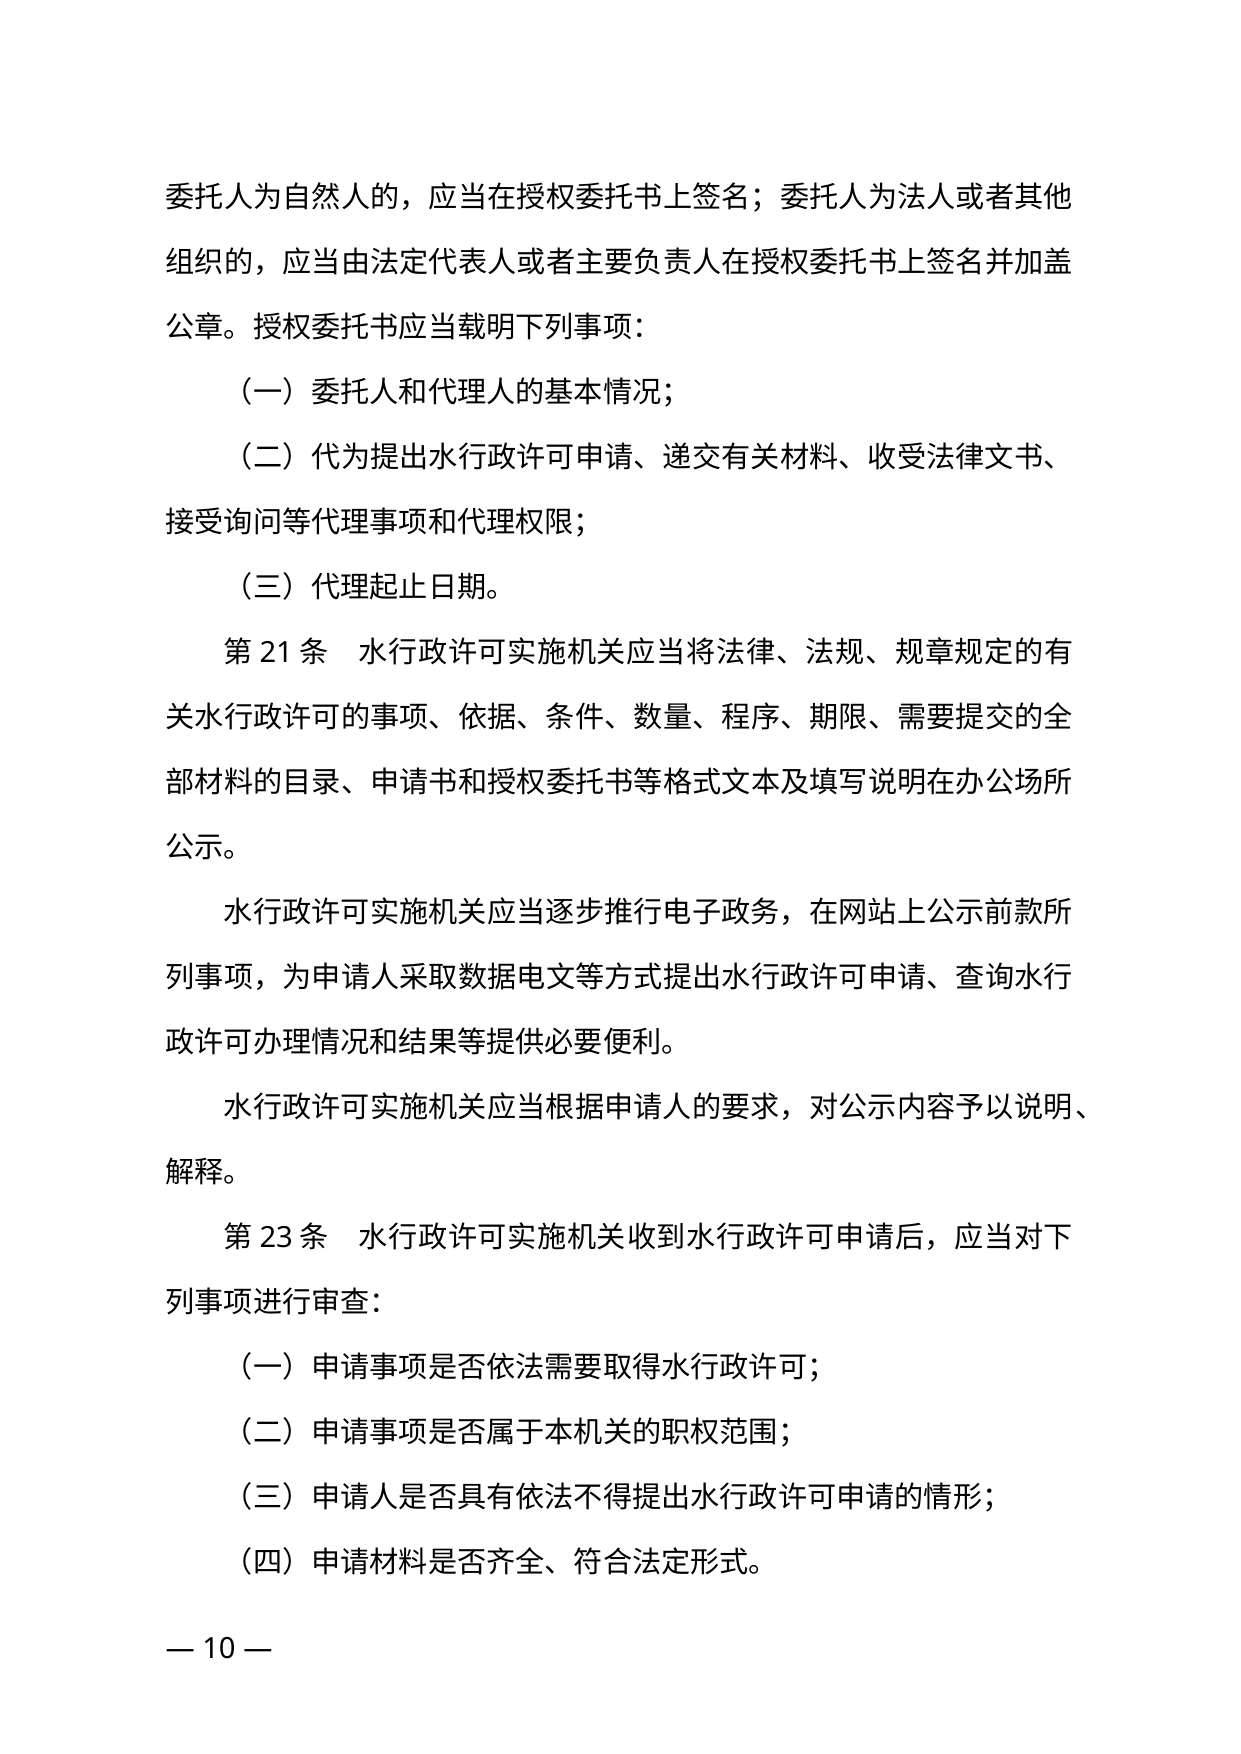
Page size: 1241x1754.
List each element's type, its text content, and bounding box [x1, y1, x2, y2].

text 水行政许可实施机关应当根据申请人的要求，对公示内容予以说明、解释。 [165, 1072, 1075, 1202]
text （二）代为提出水行政许可申请、递交有关材料、收受法律文书、接受询问等代理事项和代理权限； [165, 422, 1075, 552]
text （二）申请事项是否属于本机关的职权范围； [165, 1397, 1075, 1462]
text 第21条 水行政许可实施机关应当将法律、法规、规章规定的有关水行政许可的事项、依据、条件、数量、程序、期限、需要提交的全部材料的目录、申请书和授权委托书等格式文本及填写说明在办公场所公示。 [165, 617, 1075, 877]
text （三）代理起止日期。 [165, 552, 1075, 617]
text 第23条 水行政许可实施机关收到水行政许可申请后，应当对下列事项进行审查： [165, 1202, 1075, 1332]
text （三）申请人是否具有依法不得提出水行政许可申请的情形； [165, 1462, 1075, 1527]
text （四）申请材料是否齐全、符合法定形式。 [165, 1527, 1075, 1592]
text 水行政许可实施机关应当逐步推行电子政务，在网站上公示前款所列事项，为申请人采取数据电文等方式提出水行政许可申请、查询水行政许可办理情况和结果等提供必要便利。 [165, 877, 1075, 1072]
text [165, 162, 1075, 357]
text （一）申请事项是否依法需要取得水行政许可； [165, 1332, 1075, 1397]
text （一）委托人和代理人的基本情况； [165, 357, 1075, 422]
